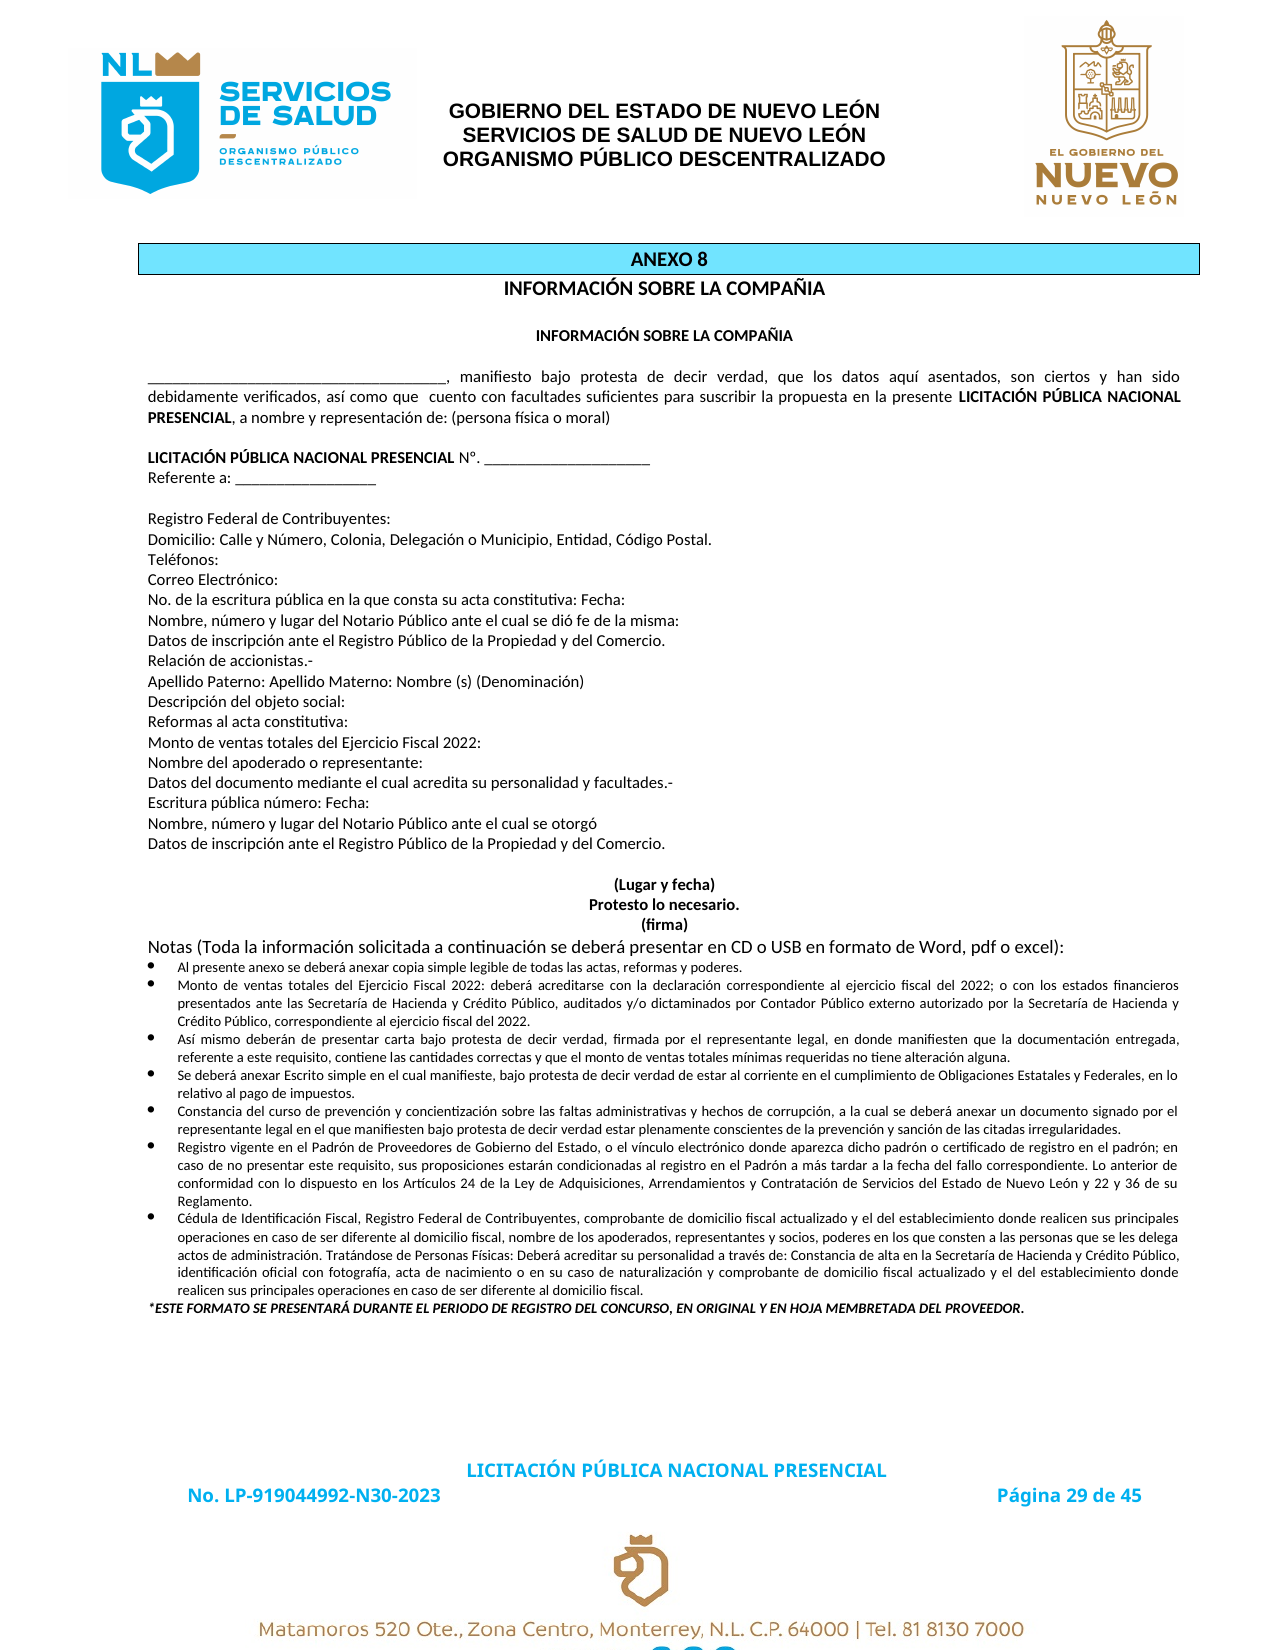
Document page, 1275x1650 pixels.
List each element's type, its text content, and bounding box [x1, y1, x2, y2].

text Nombre del apoderado o representante: [148, 752, 1181, 772]
text INFORMACIÓN SOBRE LA COMPAÑIA [148, 326, 1181, 346]
text Datos del documento mediante el cual acredita su personalidad y facultades.- [148, 772, 1181, 793]
text No. de la escritura pública en la que consta su acta constitutiva: Fecha: [148, 590, 1181, 610]
text Domicilio: Calle y Número, Colonia, Delegación o Municipio, Entidad, Código Postal. [148, 529, 1181, 549]
text Datos de inscripción ante el Registro Público de la Propiedad y del Comercio. [148, 630, 1181, 651]
text Notas (Toda la información solicitada a continuación se deberá presentar en CD o USB en formato de Word, pdf o excel): [148, 935, 1181, 958]
text (firma) [148, 915, 1181, 935]
list Al presente anexo se deberá anexar copia simple legible de todas las actas, reformas y poderes. [148, 958, 1181, 976]
text Relación de accionistas.- [148, 651, 1181, 671]
text Apellido Paterno: Apellido Materno: Nombre (s) (Denominación) [148, 671, 1181, 691]
text ____________________________________, manifiesto bajo protesta de decir verdad, que los datos aquí asentados, son ciertos y han sido debidamente verificados, así como que cuento con facultades suficientes para suscribir la propuesta en la presente LICITACIÓN PÚBLICA NACIONAL PRESENCIAL, a nombre y representación de: (persona física o moral) [148, 366, 1181, 427]
text Registro Federal de Contribuyentes: [148, 508, 1181, 529]
text (Lugar y fecha) [148, 874, 1181, 894]
text Reformas al acta constitutiva: [148, 712, 1181, 732]
text Nombre, número y lugar del Notario Público ante el cual se dió fe de la misma: [148, 610, 1181, 630]
picture [68, 48, 417, 199]
text Descripción del objeto social: [148, 691, 1181, 712]
text Referente a: _________________ [148, 468, 1181, 488]
picture [1024, 16, 1184, 217]
list Monto de ventas totales del Ejercicio Fiscal 2022: deberá acreditarse con la declaración correspondiente al ejercicio fiscal del 2022; o con los estados financieros presentados ante las Secretaría de Hacienda y Crédito Público, auditados y/o dictaminados por Contador Público externo autorizado por la Secretaría de Hacienda y Crédito Público, correspondiente al ejercicio fiscal del 2022. [148, 976, 1181, 1030]
text Escritura pública número: Fecha: [148, 793, 1181, 813]
list Así mismo deberán de presentar carta bajo protesta de decir verdad, firmada por el representante legal, en donde manifiesten que la documentación entregada, referente a este requisito, contiene las cantidades correctas y que el monto de ventas totales mínimas requeridas no tiene alteración alguna. [148, 1030, 1181, 1066]
text Protesto lo necesario. [148, 894, 1181, 915]
text INFORMACIÓN SOBRE LA COMPAÑIA [148, 275, 1181, 300]
text LICITACIÓN PÚBLICA NACIONAL PRESENCIAL Nº. ____________________ [148, 447, 1181, 468]
list Cédula de Identificación Fiscal, Registro Federal de Contribuyentes, comprobante de domicilio fiscal actualizado y el del establecimiento donde realicen sus principales operaciones en caso de ser diferente al domicilio fiscal, nombre de los apoderados, representantes y socios, poderes en los que consten a las personas que se les delega actos de administración. Tratándose de Personas Físicas: Deberá acreditar su personalidad a través de: Constancia de alta en la Secretaría de Hacienda y Crédito Público, identificación oficial con fotografía, acta de nacimiento o en su caso de naturalización y comprobante de domicilio fiscal actualizado y el del establecimiento donde realicen sus principales operaciones en caso de ser diferente al domicilio fiscal. [148, 1210, 1181, 1299]
text Nombre, número y lugar del Notario Público ante el cual se otorgó [148, 813, 1181, 833]
list Se deberá anexar Escrito simple en el cual manifieste, bajo protesta de decir verdad de estar al corriente en el cumplimiento de Obligaciones Estatales y Federales, en lo relativo al pago de impuestos. [148, 1066, 1181, 1102]
text Teléfonos: [148, 549, 1181, 569]
text Monto de ventas totales del Ejercicio Fiscal 2022: [148, 732, 1181, 752]
text ANEXO 8 [139, 244, 1199, 274]
text *ESTE FORMATO SE PRESENTARÁ DURANTE EL PERIODO DE REGISTRO DEL CONCURSO, EN ORIGINAL Y EN HOJA MEMBRETADA DEL PROVEEDOR. [148, 1299, 1181, 1317]
list Constancia del curso de prevención y concientización sobre las faltas administrativas y hechos de corrupción, a la cual se deberá anexar un documento signado por el representante legal en el que manifiesten bajo protesta de decir verdad estar plenamente conscientes de la prevención y sanción de las citadas irregularidades. [148, 1102, 1181, 1138]
text Datos de inscripción ante el Registro Público de la Propiedad y del Comercio. [148, 833, 1181, 854]
picture [0, 1517, 1275, 1650]
list Registro vigente en el Padrón de Proveedores de Gobierno del Estado, o el vínculo electrónico donde aparezca dicho padrón o certificado de registro en el padrón; en caso de no presentar este requisito, sus proposiciones estarán condicionadas al registro en el Padrón a más tardar a la fecha del fallo correspondiente. Lo anterior de conformidad con lo dispuesto en los Artículos 24 de la Ley de Adquisiciones, Arrendamientos y Contratación de Servicios del Estado de Nuevo León y 22 y 36 de su Reglamento. [148, 1138, 1181, 1210]
text Correo Electrónico: [148, 569, 1181, 590]
